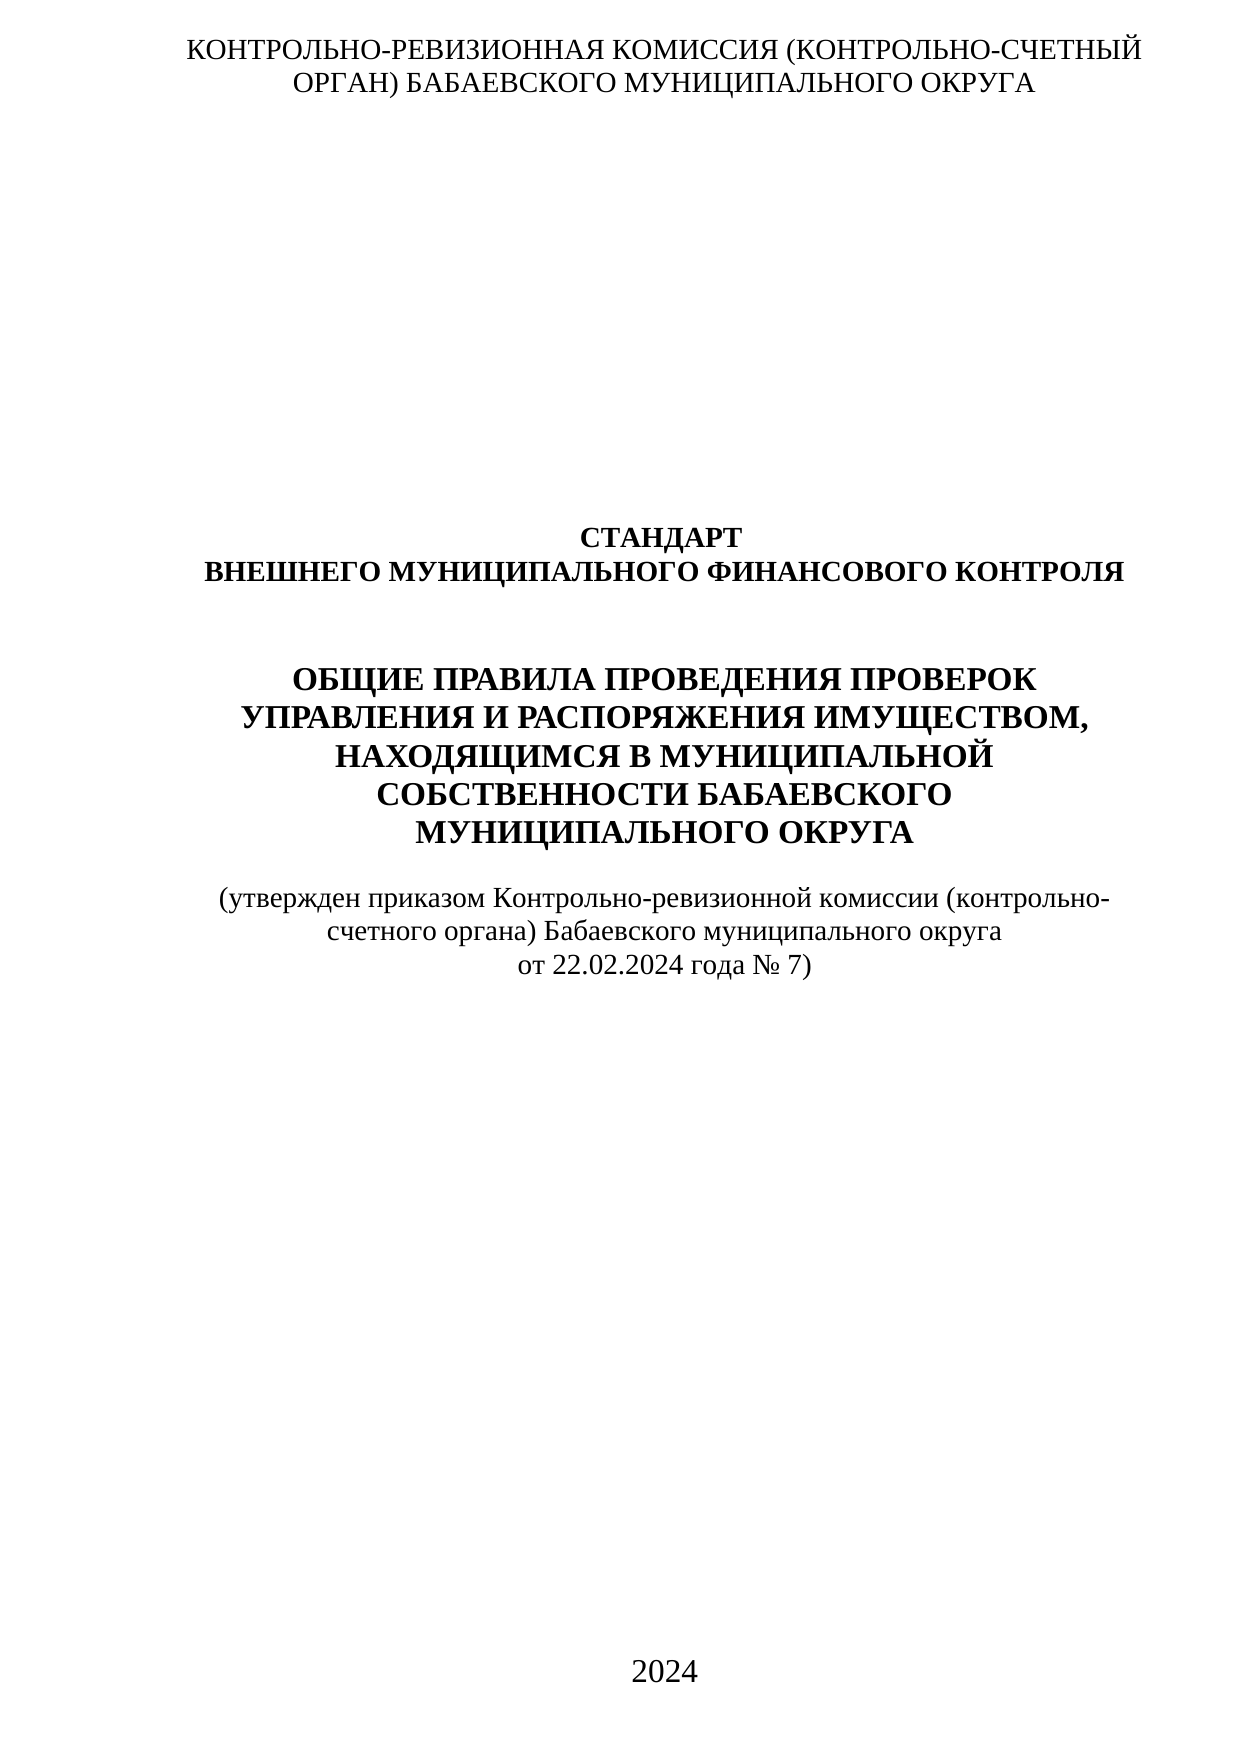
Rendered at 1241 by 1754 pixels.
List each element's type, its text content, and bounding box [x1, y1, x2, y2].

text Общие правила проведения проверок управления и распоряжения имуществом, находящимся в муниципальной собственности Бабаевского [177, 659, 1152, 813]
text от 22.02.2024 года № 7) [177, 947, 1152, 981]
text Контрольно-ревизионная комиссия (контрольно-счетный орган) Бабаевского муниципального ОКРУГА [177, 32, 1152, 99]
text муниципального ОКРУГА [177, 813, 1152, 851]
text 2024 [177, 1651, 1152, 1690]
text Стандарт внешнего муниципального финансового контроля [177, 521, 1152, 588]
text (утвержден приказом Контрольно-ревизионной комиссии (контрольно-счетного органа) Бабаевского муниципального округа [177, 880, 1152, 947]
